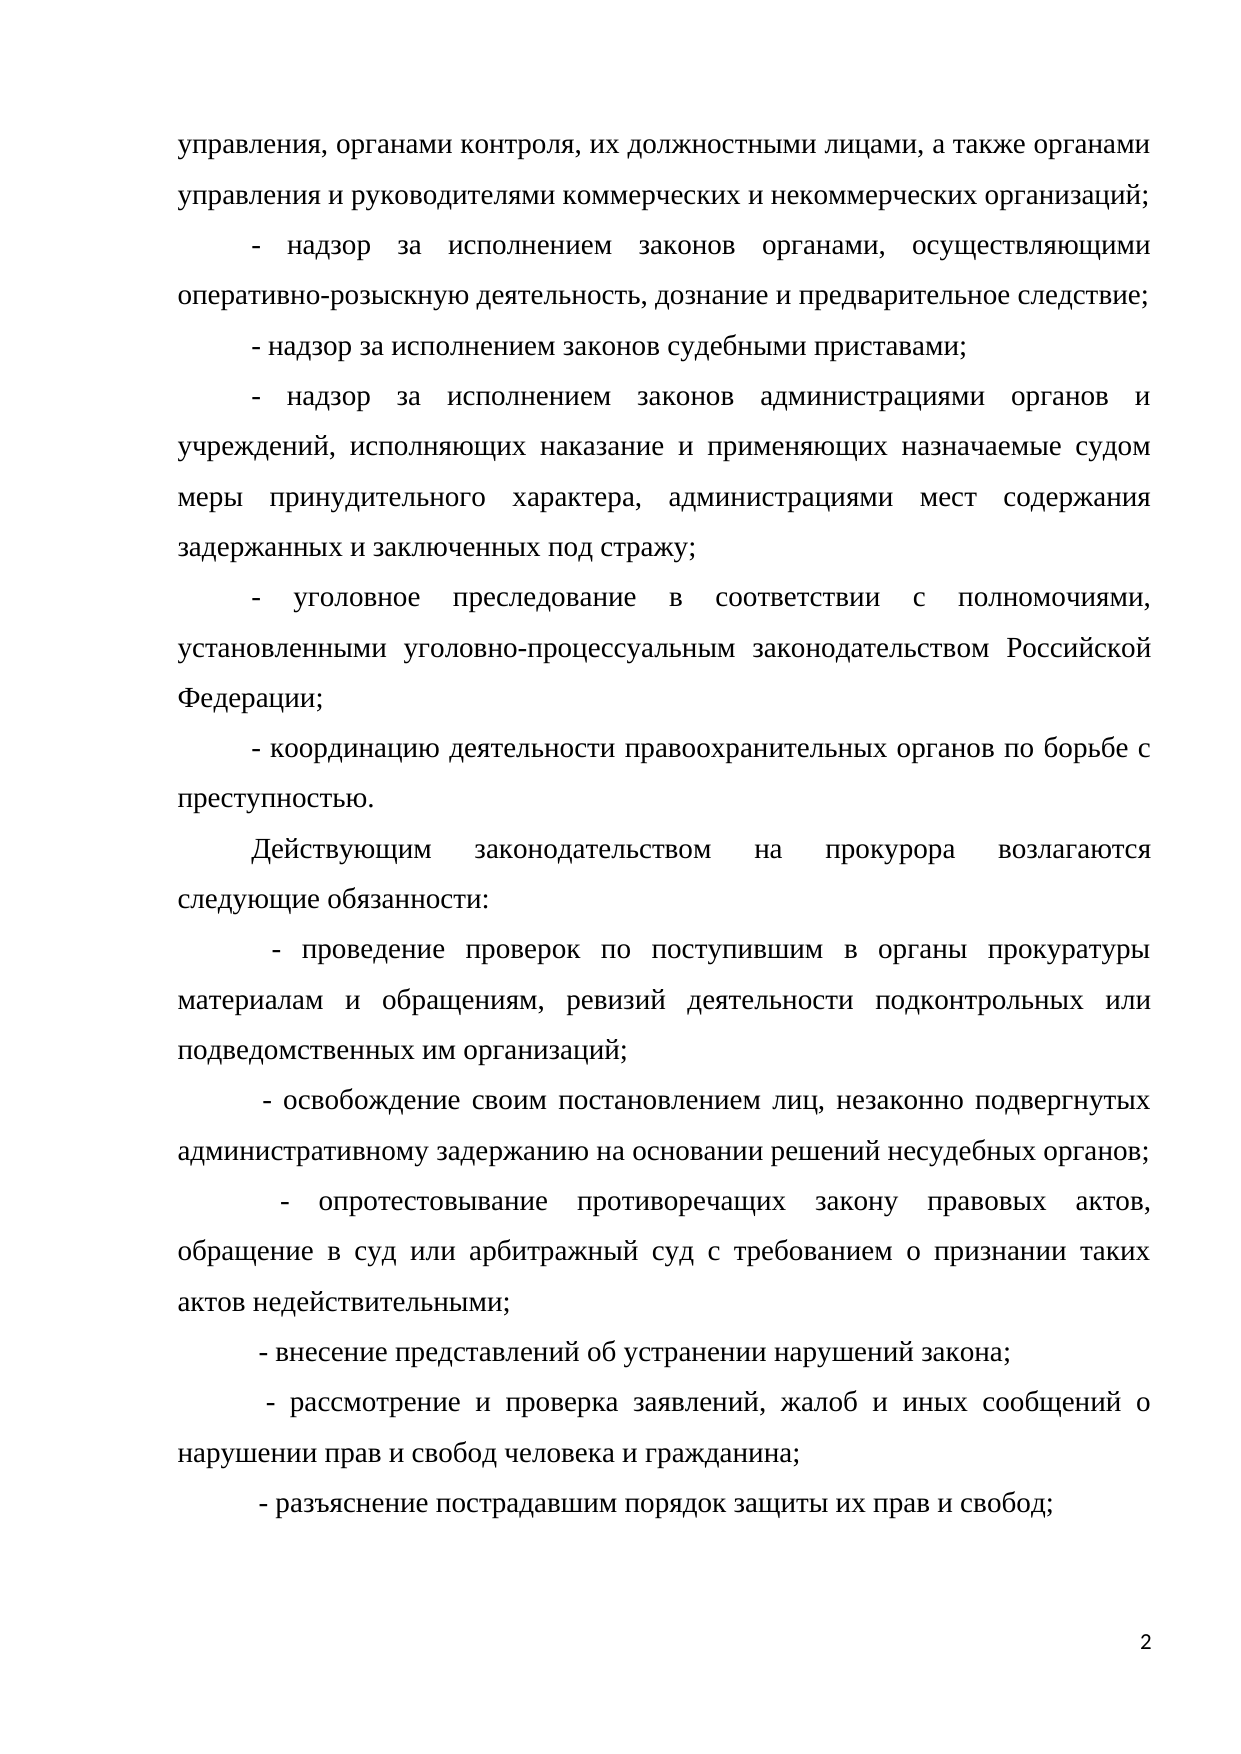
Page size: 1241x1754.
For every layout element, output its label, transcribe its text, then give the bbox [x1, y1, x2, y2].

text - разъяснение пострадавшим порядок защиты их прав и свобод; [177, 1485, 1152, 1518]
text - надзор за исполнением законов органами, осуществляющими оперативно-розыскную деятельность, дознание и предварительное следствие; [177, 227, 1152, 311]
text - координацию деятельности правоохранительных органов по борьбе с преступностью. [177, 730, 1152, 814]
text - уголовное преследование в соответствии с полномочиями, установленными уголовно-процессуальным законодательством Российской Федерации; [177, 579, 1152, 713]
text - освобождение своим постановлением лиц, незаконно подвергнутых административному задержанию на основании решений несудебных органов; [177, 1082, 1152, 1166]
text - проведение проверок по поступившим в органы прокуратуры материалам и обращениям, ревизий деятельности подконтрольных или подведомственных им организаций; [177, 932, 1152, 1066]
text - опротестовывание противоречащих закону правовых актов, обращение в суд или арбитражный суд с требованием о признании таких актов недействительными; [177, 1183, 1152, 1317]
text - надзор за исполнением законов администрациями органов и учреждений, исполняющих наказание и применяющих назначаемые судом меры принудительного характера, администрациями мест содержания задержанных и заключенных под стражу; [177, 378, 1152, 563]
text - внесение представлений об устранении нарушений закона; [177, 1334, 1152, 1368]
text - надзор за исполнением законов судебными приставами; [177, 328, 1152, 361]
text Действующим законодательством на прокурора возлагаются следующие обязанности: [177, 831, 1152, 915]
text - рассмотрение и проверка заявлений, жалоб и иных сообщений о нарушении прав и свобод человека и гражданина; [177, 1384, 1152, 1468]
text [177, 127, 1152, 210]
